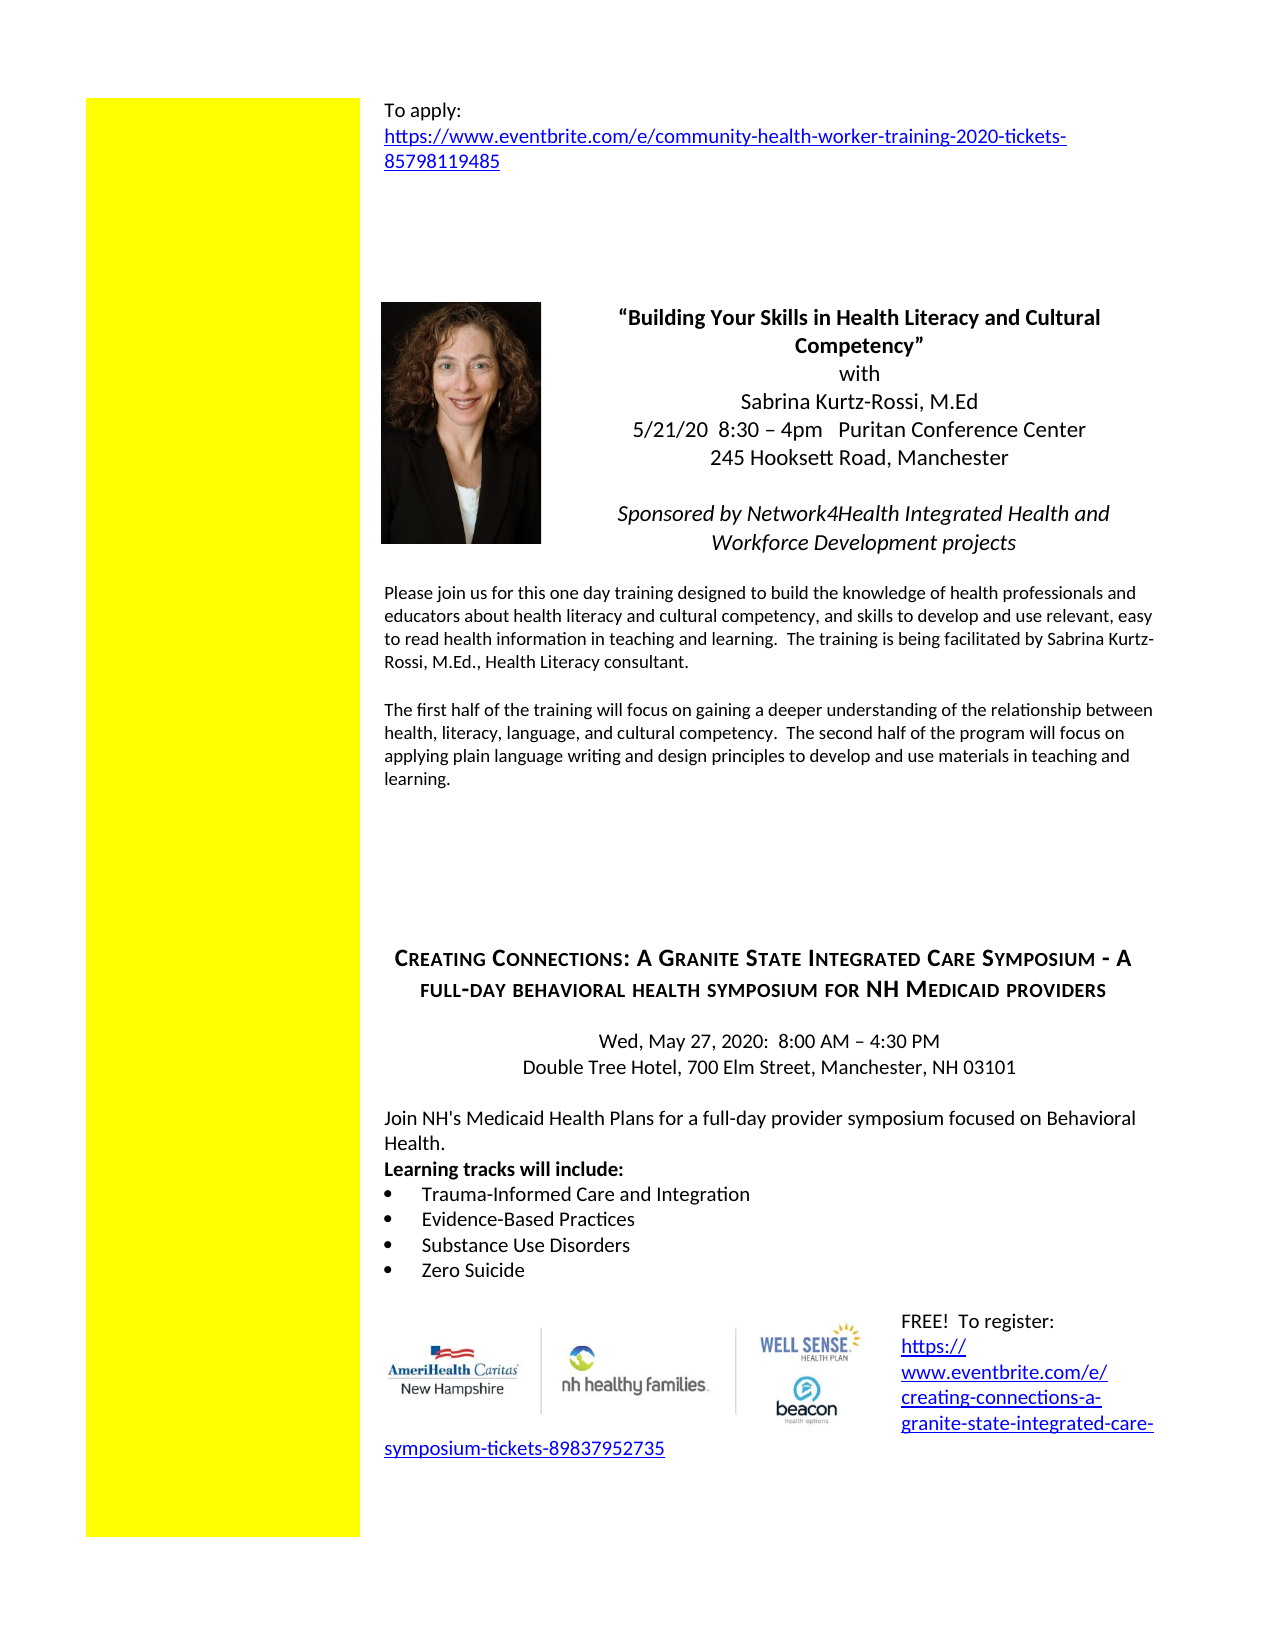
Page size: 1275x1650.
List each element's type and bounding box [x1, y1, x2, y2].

table_cell [360, 98, 1166, 1537]
picture [381, 302, 542, 544]
picture [378, 1318, 870, 1433]
table_cell [86, 98, 360, 1537]
